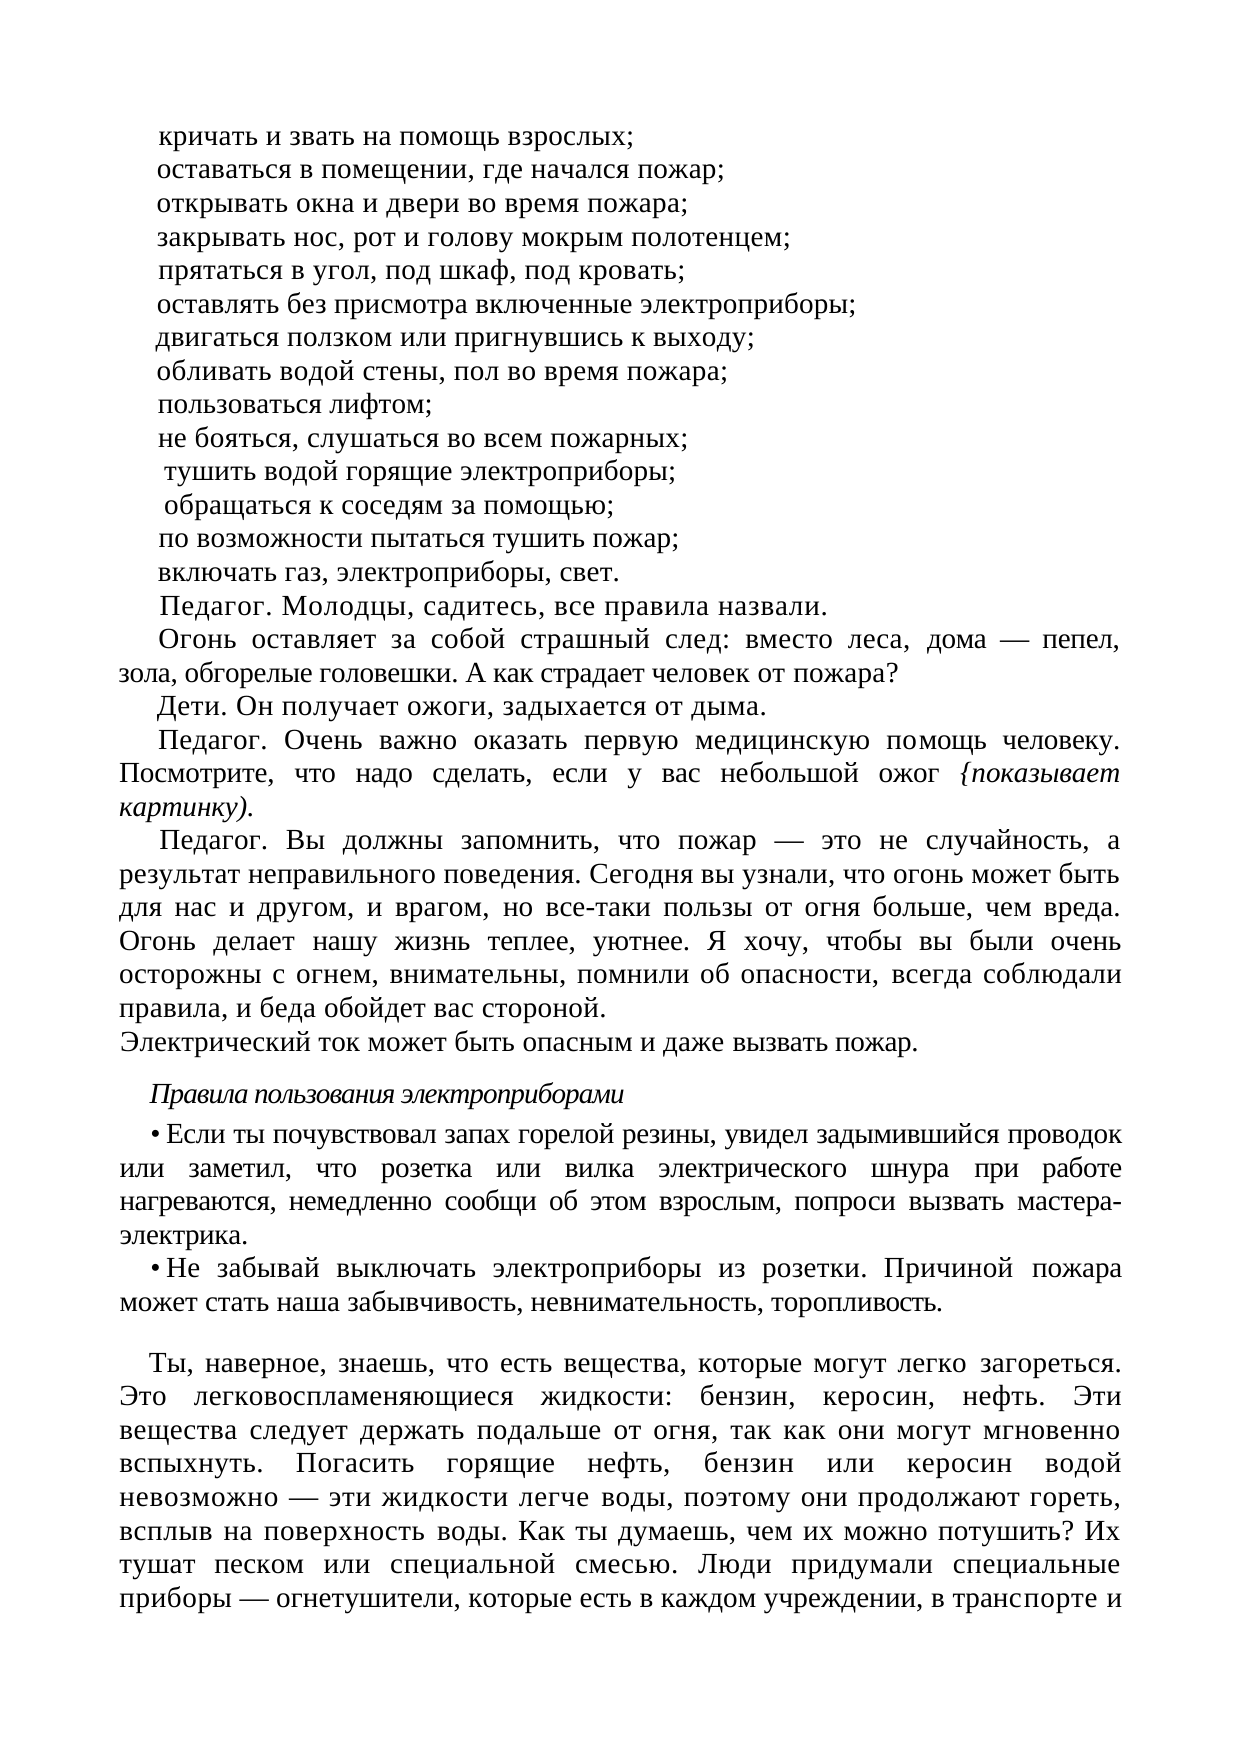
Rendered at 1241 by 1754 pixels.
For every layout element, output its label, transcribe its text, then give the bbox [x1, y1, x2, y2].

text оставаться в помещении, где начался пожар; [157, 152, 1122, 185]
text Огонь оставляет за собой страшный след: вместо леса, дома — пепел, зола, обгорелые головешки. А как страдает человек от пожара? [118, 621, 1120, 688]
text тушить водой горящие электроприборы; [156, 453, 1122, 487]
text по возможности пытаться тушить пожар; [158, 521, 1122, 554]
list Если ты почувствовал запах горелой резины, увидел задымившийся проводок или заметил, что розетка или вилка электрического шнура при работе нагреваются, немедленно сообщи об этом взрослым, попроси вызвать мастера-электрика. [119, 1116, 1122, 1251]
text оставлять без присмотра включенные электроприборы; [157, 286, 1122, 319]
text Правила пользования электроприборами [149, 1077, 1122, 1110]
text открывать окна и двери во время пожара; [156, 185, 1122, 219]
text закрывать нос, рот и голову мокрым полотенцем; [157, 219, 1122, 252]
text пользоваться лифтом; [158, 386, 1122, 420]
text двигаться ползком или пригнувшись к выходу; [155, 319, 1122, 353]
text прятаться в угол, под шкаф, под кровать; [158, 252, 1122, 286]
text обливать водой стены, пол во время пожара; [156, 353, 1122, 386]
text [119, 1345, 1122, 1613]
text включать газ, электроприборы, свет. [158, 554, 1122, 588]
text Педагог. Вы должны запомнить, что пожар — это не случайность, а результат неправильного поведения. Сегодня вы узнали, что огонь может быть для нас и другом, и врагом, но все-таки пользы от огня больше, чем вреда. Огонь делает нашу жизнь теплее, уютнее. Я хочу, чтобы вы были очень осторожны с огнем, внимательны, помнили об опасности, всегда соблюдали правила, и беда обойдет вас стороной. [119, 822, 1122, 1024]
text кричать и звать на помощь взрослых; [158, 118, 1122, 152]
text обращаться к соседям за помощью; [156, 487, 1122, 521]
text не бояться, слушаться во всем пожарных; [158, 420, 1122, 453]
list Не забывай выключать электроприборы из розетки. Причиной пожара может стать наша забывчивость, невнимательность, торопливость. [119, 1251, 1122, 1318]
text Педагог. Молодцы, садитесь, все правила назвали. [159, 588, 1122, 621]
text Педагог. Очень важно оказать первую медицинскую помощь человеку. Посмотрите, что надо сделать, если у вас небольшой ожог {показывает картинку). [119, 722, 1120, 822]
text Дети. Он получает ожоги, задыхается от дыма. [157, 688, 1122, 722]
text Электрический ток может быть опасным и даже вызвать пожар. [120, 1024, 1121, 1057]
